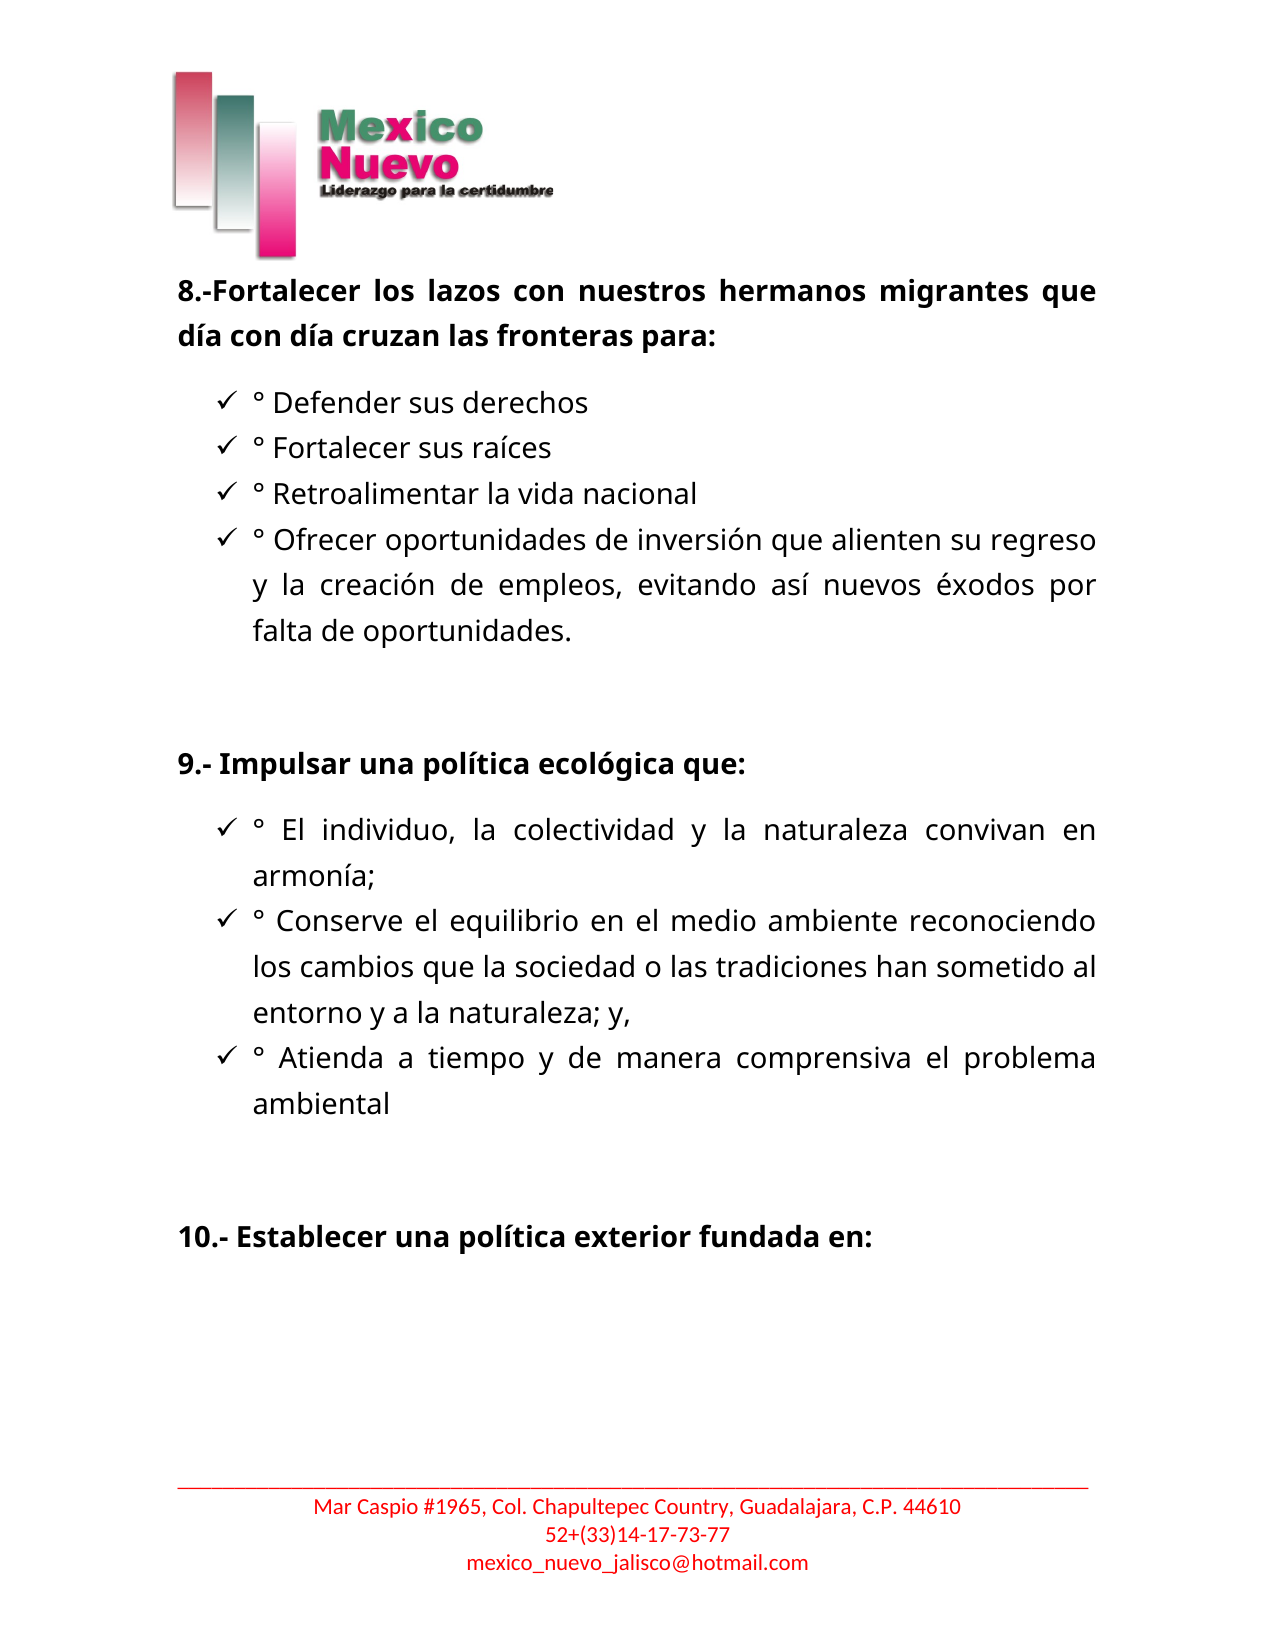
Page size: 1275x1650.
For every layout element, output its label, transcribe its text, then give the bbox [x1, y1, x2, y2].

picture [171, 71, 554, 261]
list ° Retroalimentar la vida nacional [215, 473, 1098, 513]
list ° Ofrecer oportunidades de inversión que alienten su regreso y la creación de empleos, evitando así nuevos éxodos por falta de oportunidades. [215, 519, 1098, 650]
list ° El individuo, la colectividad y la naturaleza convivan en armonía; [215, 809, 1098, 895]
list ° Fortalecer sus raíces [215, 428, 1098, 467]
list ° Defender sus derechos [215, 382, 1098, 422]
text 10.- Establecer una política exterior fundada en: [177, 1216, 1098, 1256]
text 9.- Impulsar una política ecológica que: [177, 743, 1098, 783]
list ° Atienda a tiempo y de manera comprensiva el problema ambiental [215, 1038, 1098, 1123]
list ° Conserve el equilibrio en el medio ambiente reconociendo los cambios que la sociedad o las tradiciones han sometido al entorno y a la naturaleza; y, [215, 901, 1098, 1032]
text 8.-Fortalecer los lazos con nuestros hermanos migrantes que día con día cruzan las fronteras para: [177, 270, 1098, 355]
